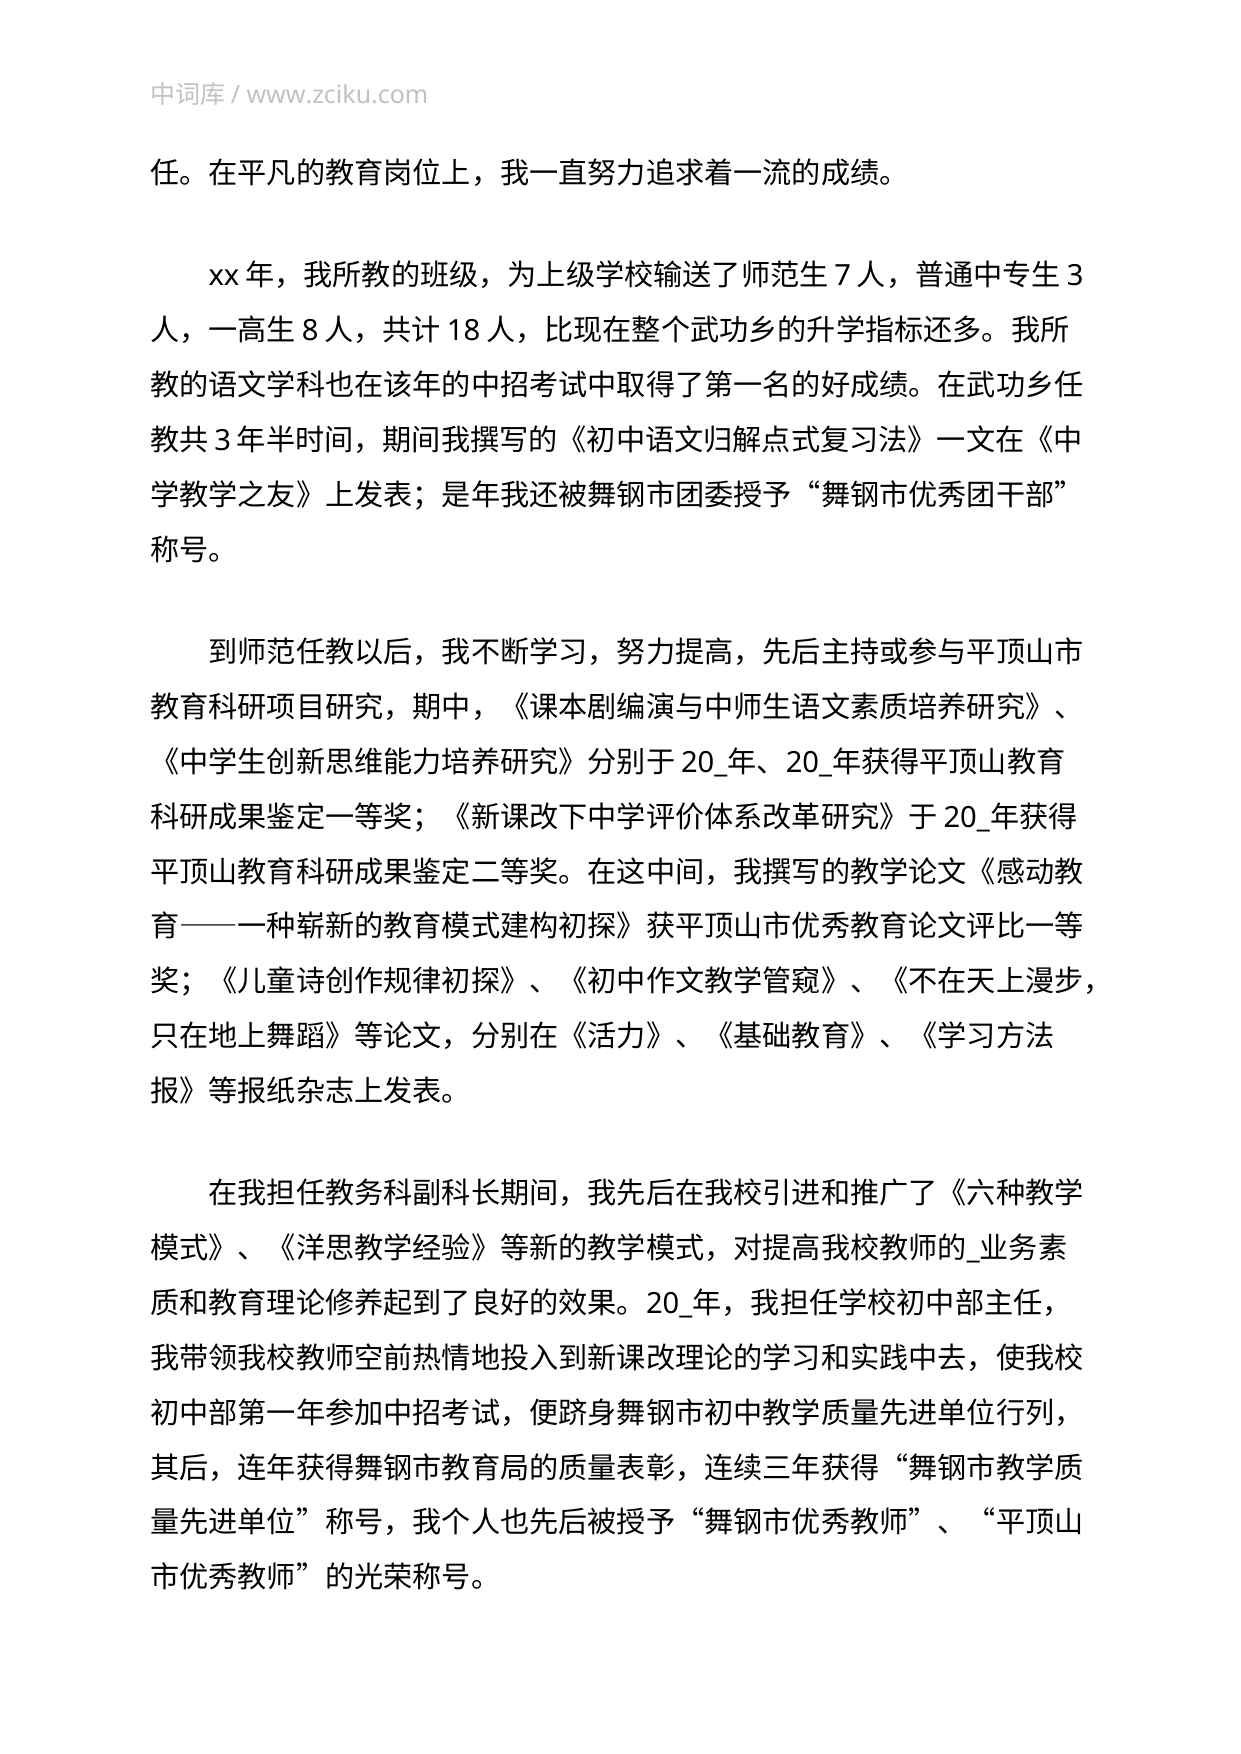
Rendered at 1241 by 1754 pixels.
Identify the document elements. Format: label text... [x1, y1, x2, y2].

text 到师范任教以后，我不断学习，努力提高，先后主持或参与平顶山市教育科研项目研究，期中，《课本剧编演与中师生语文素质培养研究》、《中学生创新思维能力培养研究》分别于20_年、20_年获得平顶山教育科研成果鉴定一等奖；《新课改下中学评价体系改革研究》于20_年获得平顶山教育科研成果鉴定二等奖。在这中间，我撰写的教学论文《感动教育——一种崭新的教育模式建构初探》获平顶山市优秀教育论文评比一等奖；《儿童诗创作规律初探》、《初中作文教学管窥》、《不在天上漫步，只在地上舞蹈》等论文，分别在《活力》、《基础教育》、《学习方法报》等报纸杂志上发表。 [150, 628, 1090, 1110]
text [150, 150, 1090, 192]
text 在我担任教务科副科长期间，我先后在我校引进和推广了《六种教学模式》、《洋思教学经验》等新的教学模式，对提高我校教师的_业务素质和教育理论修养起到了良好的效果。20_年，我担任学校初中部主任，我带领我校教师空前热情地投入到新课改理论的学习和实践中去，使我校初中部第一年参加中招考试，便跻身舞钢市初中教学质量先进单位行列，其后，连年获得舞钢市教育局的质量表彰，连续三年获得“舞钢市教学质量先进单位”称号，我个人也先后被授予“舞钢市优秀教师”、“平顶山市优秀教师”的光荣称号。 [150, 1169, 1090, 1596]
text xx年，我所教的班级，为上级学校输送了师范生7人，普通中专生3人，一高生8人，共计18人，比现在整个武功乡的升学指标还多。我所教的语文学科也在该年的中招考试中取得了第一名的好成绩。在武功乡任教共3年半时间，期间我撰写的《初中语文归解点式复习法》一文在《中学教学之友》上发表；是年我还被舞钢市团委授予“舞钢市优秀团干部”称号。 [150, 252, 1090, 569]
